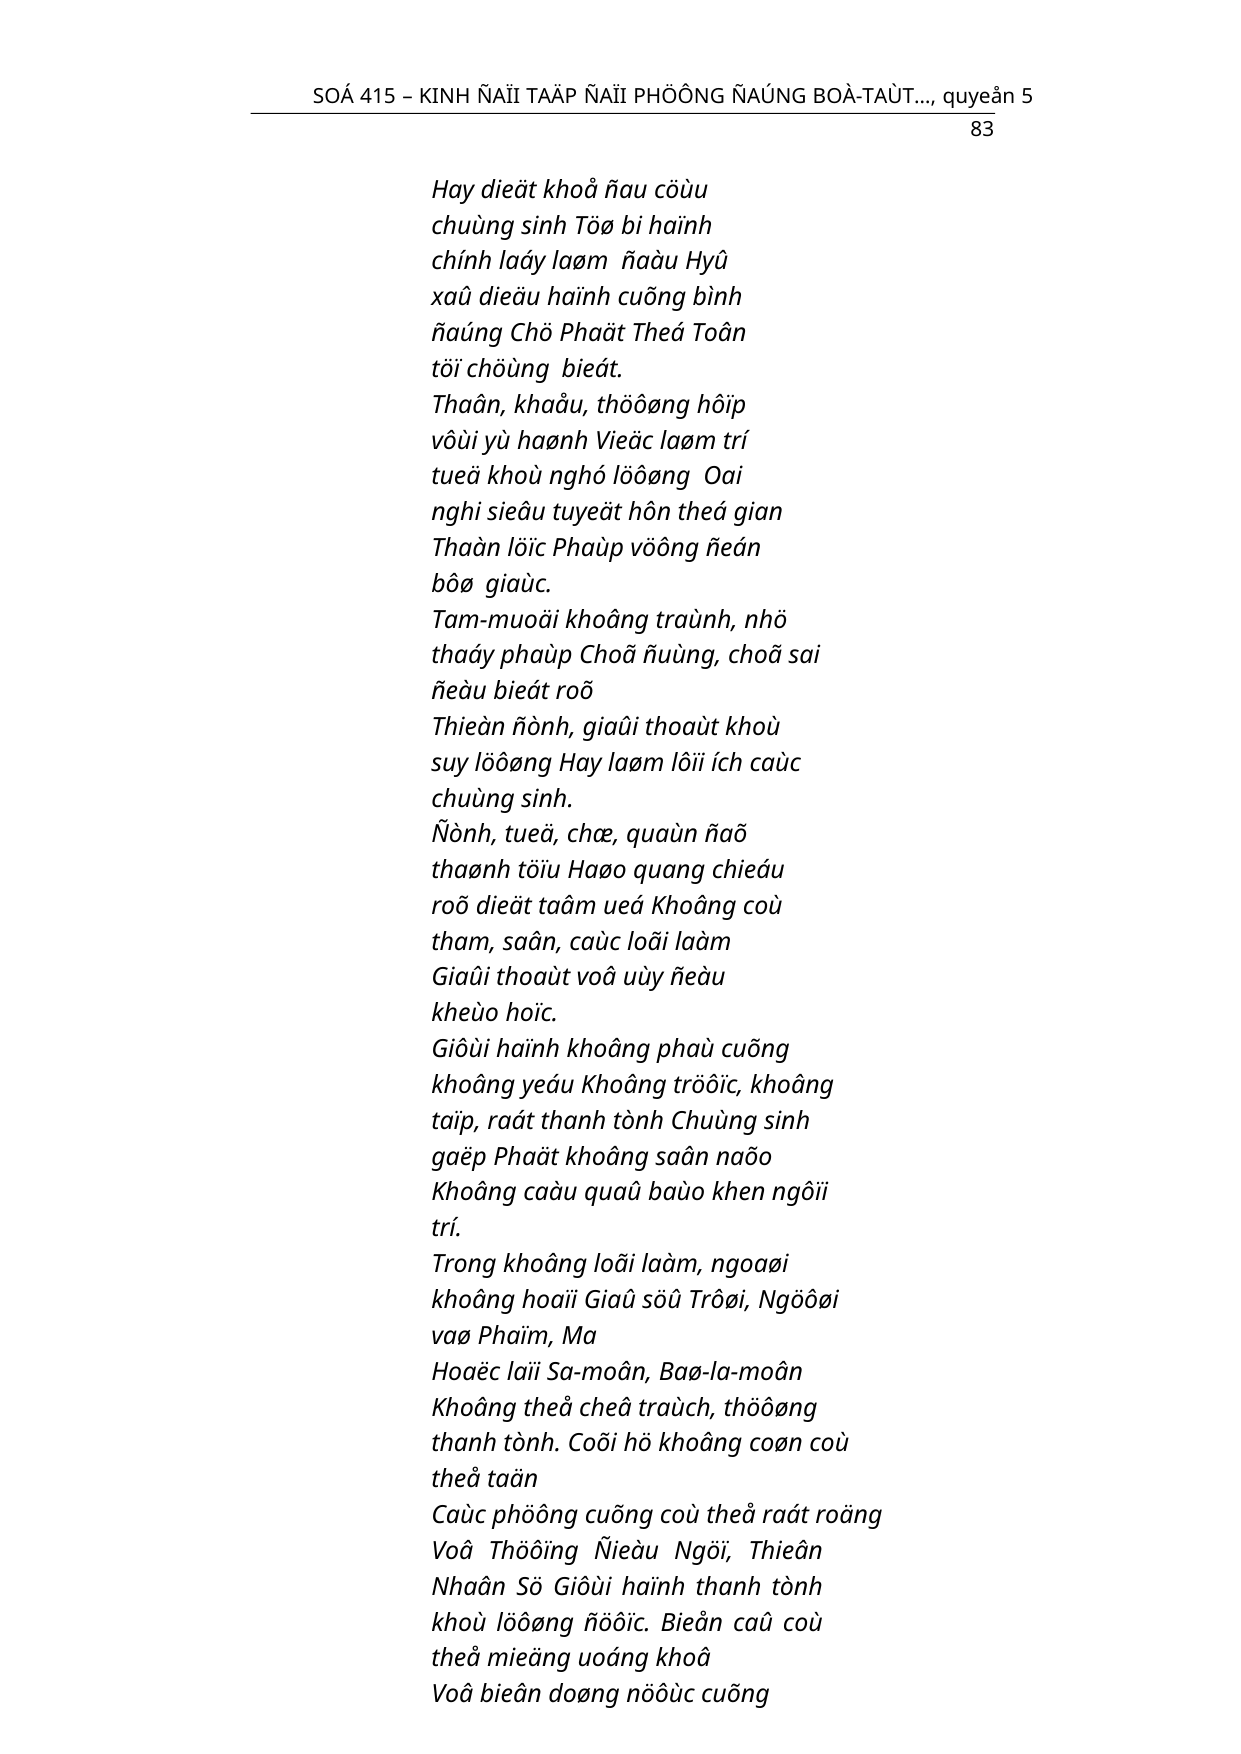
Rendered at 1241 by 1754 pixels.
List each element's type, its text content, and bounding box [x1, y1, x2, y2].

text Khoâng theå cheâ traùch, thöôøng thanh tònh. Coõi hö khoâng coøn coù theå taän [431, 1389, 854, 1495]
text Trong khoâng loãi laàm, ngoaøi khoâng hoaïi Giaû söû Trôøi, Ngöôøi vaø Phaïm, Ma [431, 1246, 854, 1351]
text Hay dieät khoå ñau cöùu chuùng sinh Töø bi haïnh chính laáy laøm ñaàu Hyû xaû dieäu haïnh cuõng bình ñaúng Chö Phaät Theá Toân töï chöùng bieát. [431, 172, 775, 384]
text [431, 1676, 802, 1710]
text Caùc phöông cuõng coù theå raát roäng [431, 1497, 1065, 1531]
text Tam-muoäi khoâng traùnh, nhö thaáy phaùp Choã ñuùng, choã sai ñeàu bieát roõ [431, 601, 854, 707]
text Voâ Thöôïng Ñieàu Ngöï, Thieân Nhaân Sö Giôùi haïnh thanh tònh khoù löôøng ñöôïc. Bieån caû coù theå mieäng uoáng khoâ [431, 1533, 823, 1674]
text Thieàn ñònh, giaûi thoaùt khoù suy löôøng Hay laøm lôïi ích caùc chuùng sinh. [431, 709, 821, 814]
text Hoaëc laïi Sa-moân, Baø-la-moân [431, 1353, 1065, 1387]
text Ñònh, tueä, chæ, quaùn ñaõ thaønh töïu Haøo quang chieáu roõ dieät taâm ueá Khoâng coù tham, saân, caùc loãi laàm Giaûi thoaùt voâ uùy ñeàu kheùo hoïc. [431, 816, 786, 1029]
text Thaân, khaåu, thöôøng hôïp vôùi yù haønh Vieäc laøm trí tueä khoù nghó löôøng Oai nghi sieâu tuyeät hôn theá gian Thaàn löïc Phaùp vöông ñeán bôø giaùc. [431, 387, 791, 599]
text Giôùi haïnh khoâng phaù cuõng khoâng yeáu Khoâng tröôïc, khoâng taïp, raát thanh tònh Chuùng sinh gaëp Phaät khoâng saân naõo Khoâng caàu quaû baùo khen ngôïi trí. [431, 1031, 854, 1244]
text SOÁ 415 – KINH ÑAÏI TAÄP ÑAÏI PHÖÔNG ÑAÚNG BOÀ-TAÙT…, quyeån 5 83 [313, 81, 1065, 142]
